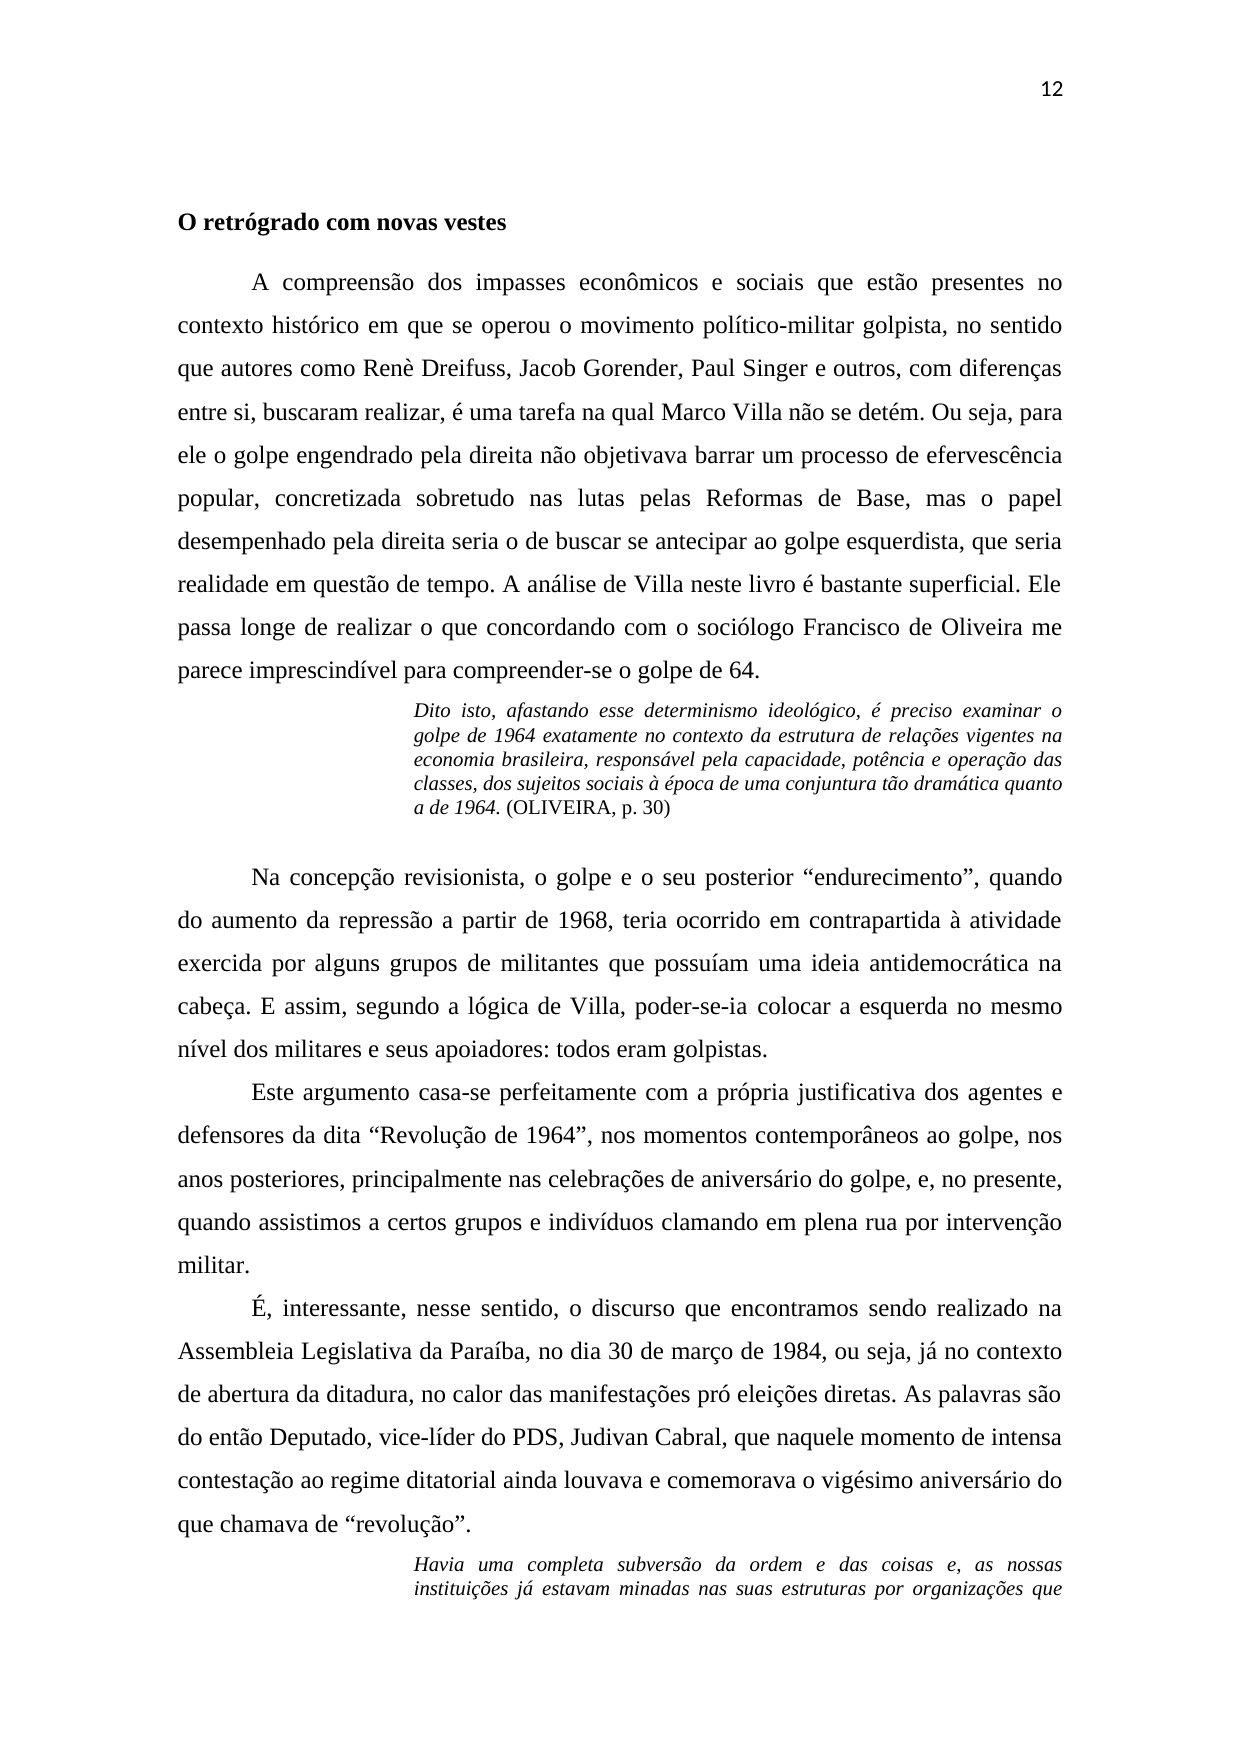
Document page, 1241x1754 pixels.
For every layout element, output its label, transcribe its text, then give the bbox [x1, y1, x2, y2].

text Dito isto, afastando esse determinismo ideológico, é preciso examinar o golpe de 1964 exatamente no contexto da estrutura de relações vigentes na economia brasileira, responsável pela capacidade, potência e operação das classes, dos sujeitos sociais à época de uma conjuntura tão dramática quanto a de 1964. (OLIVEIRA, p. 30) [413, 698, 1063, 819]
text É, interessante, nesse sentido, o discurso que encontramos sendo realizado na Assembleia Legislativa da Paraíba, no dia 30 de março de 1984, ou seja, já no contexto de abertura da ditadura, no calor das manifestações pró eleições diretas. As palavras são do então Deputado, vice-líder do PDS, Judivan Cabral, que naquele momento de intensa contestação ao regime ditatorial ainda louvava e comemorava o vigésimo aniversário do que chamava de “revolução”. [177, 1293, 1063, 1537]
text Este argumento casa-se perfeitamente com a própria justificativa dos agentes e defensores da dita “Revolução de 1964”, nos momentos contemporâneos ao golpe, nos anos posteriores, principalmente nas celebrações de aniversário do golpe, e, no presente, quando assistimos a certos grupos e indivíduos clamando em plena rua por intervenção militar. [177, 1077, 1063, 1279]
text Na concepção revisionista, o golpe e o seu posterior “endurecimento”, quando do aumento da repressão a partir de 1968, teria ocorrido em contrapartida à atividade exercida por alguns grupos de militantes que possuíam uma ideia antidemocrática na cabeça. E assim, segundo a lógica de Villa, poder-se-ia colocar a esquerda no mesmo nível dos militares e seus apoiadores: todos eram golpistas. [177, 862, 1063, 1063]
text A compreensão dos impasses econômicos e sociais que estão presentes no contexto histórico em que se operou o movimento político-militar golpista, no sentido que autores como Renè Dreifuss, Jacob Gorender, Paul Singer e outros, com diferenças entre si, buscaram realizar, é uma tarefa na qual Marco Villa não se detém. Ou seja, para ele o golpe engendrado pela direita não objetivava barrar um processo de efervescência popular, concretizada sobretudo nas lutas pelas Reformas de Base, mas o papel desempenhado pela direita seria o de buscar se antecipar ao golpe esquerdista, que seria realidade em questão de tempo. A análise de Villa neste livro é bastante superficial. Ele passa longe de realizar o que concordando com o sociólogo Francisco de Oliveira me parece imprescindível para compreender-se o golpe de 64. [177, 267, 1063, 684]
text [413, 1552, 1063, 1600]
text O retrógrado com novas vestes [177, 207, 1063, 236]
